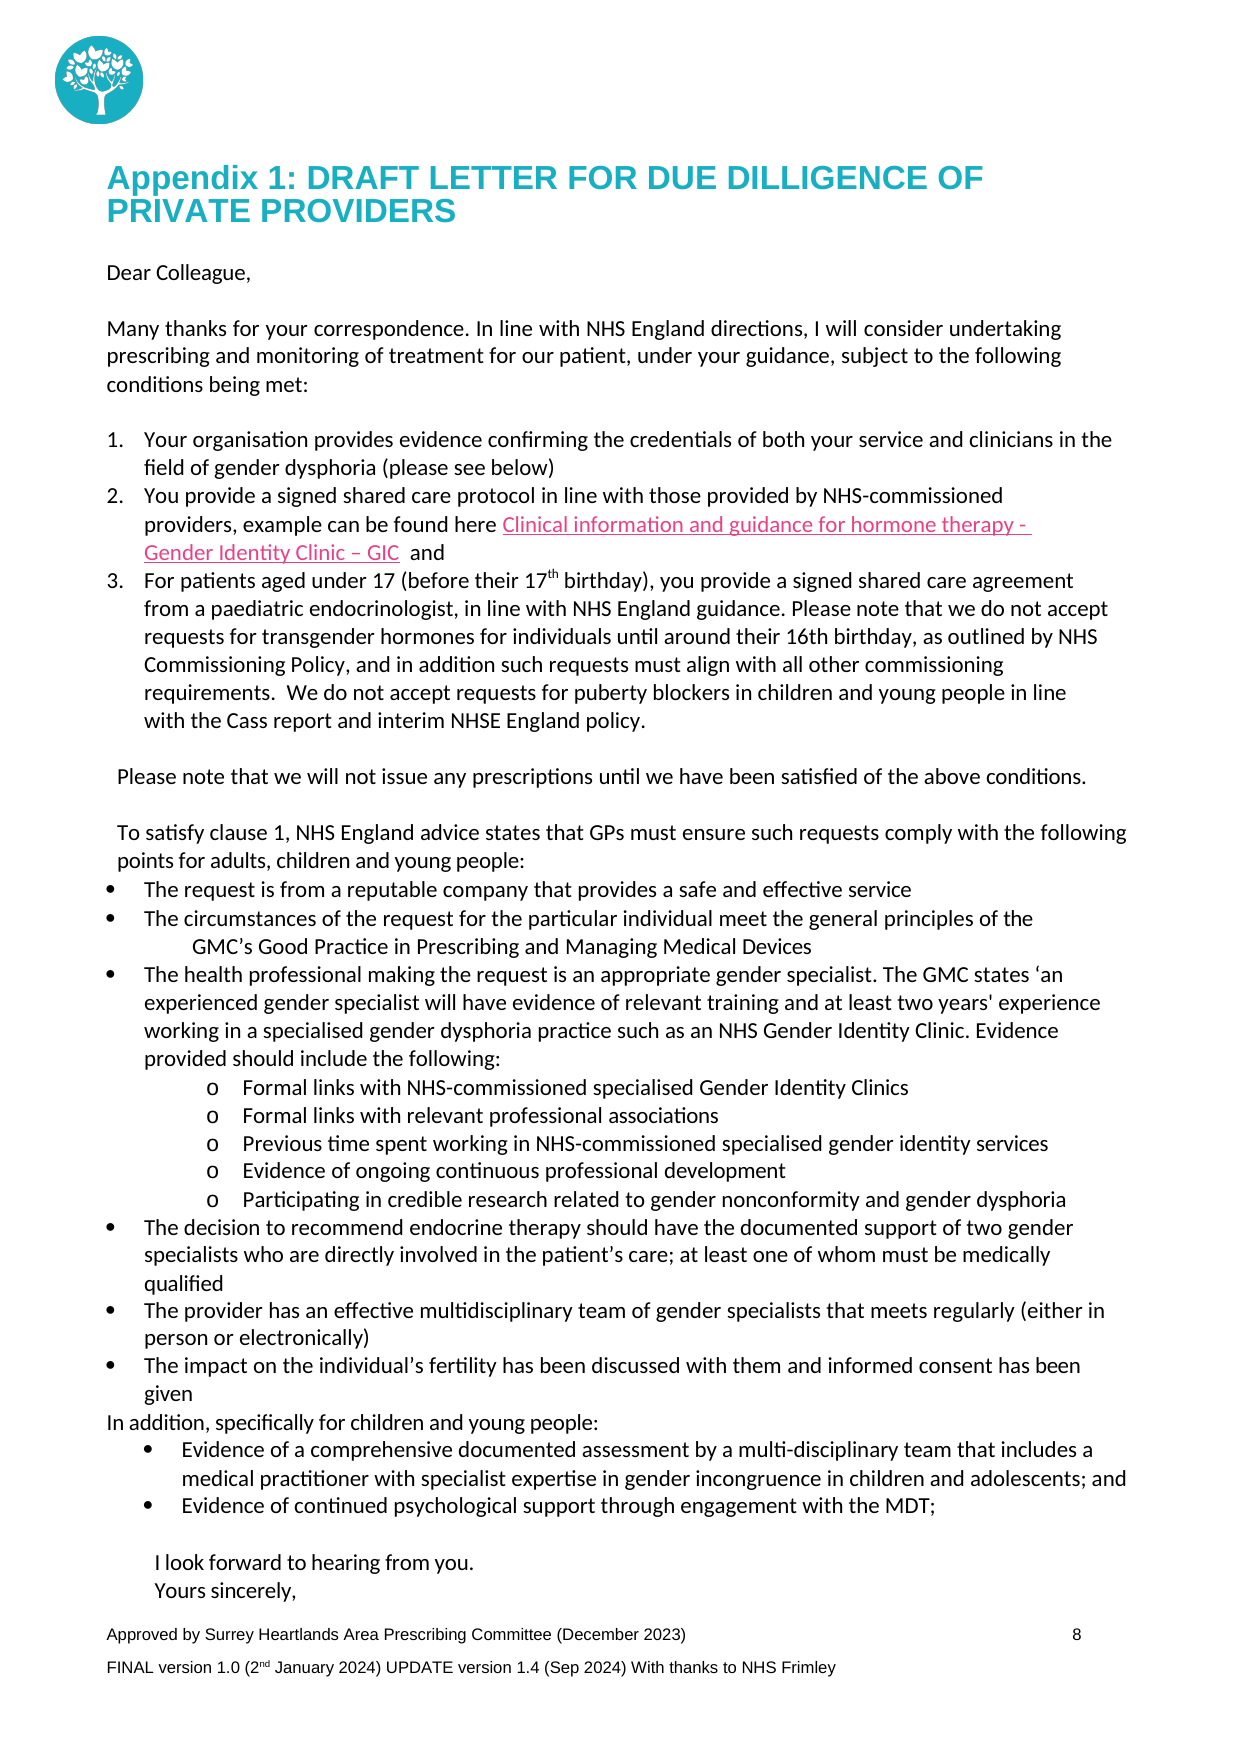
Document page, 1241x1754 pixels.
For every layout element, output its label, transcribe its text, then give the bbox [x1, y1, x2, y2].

text In addition, specifically for children and young people: [106, 1408, 1134, 1436]
text Please note that we will not issue any prescriptions until we have been satisfied of the above conditions. [117, 762, 1134, 790]
list Evidence of a comprehensive documented assessment by a multi-disciplinary team that includes a medical practitioner with specialist expertise in gender incongruence in children and adolescents; and [144, 1436, 1134, 1492]
picture [47, 28, 151, 132]
list For patients aged under 17 (before their 17th birthday), you provide a signed shared care agreement from a paediatric endocrinologist, in line with NHS England guidance. Please note that we do not accept requests for transgender hormones for individuals until around their 16th birthday, as outlined by NHS Commissioning Policy, and in addition such requests must align with all other commissioning requirements. We do not accept requests for puberty blockers in children and young people in line with the Cass report and interim NHSE England policy. [106, 566, 1114, 734]
list You provide a signed shared care protocol in line with those provided by NHS-commissioned providers, example can be found here Clinical information and guidance for hormone therapy - Gender Identity Clinic – GIC and [106, 482, 1043, 566]
list The provider has an effective multidisciplinary team of gender specialists that meets regularly (either in person or electronically) [106, 1297, 1123, 1352]
list The decision to recommend endocrine therapy should have the documented support of two gender specialists who are directly involved in the patient’s care; at least one of whom must be medically qualified [106, 1213, 1113, 1297]
text Dear Colleague, [106, 258, 1134, 286]
list Formal links with NHS-commissioned specialised Gender Identity Clinics [206, 1072, 1134, 1101]
list Previous time spent working in NHS-commissioned specialised gender identity services [206, 1129, 1134, 1157]
list Evidence of continued psychological support through engagement with the MDT; [144, 1492, 1134, 1520]
list Formal links with relevant professional associations [206, 1101, 1134, 1129]
text GMC’s Good Practice in Prescribing and Managing Medical Devices [192, 932, 1134, 960]
subtitle Appendix 1: DRAFT LETTER FOR DUE DILLIGENCE OF PRIVATE PROVIDERS [106, 163, 1134, 229]
list Your organisation provides evidence confirming the credentials of both your service and clinicians in the field of gender dysphoria (please see below) [106, 426, 1116, 482]
text Yours sincerely, [154, 1576, 1134, 1604]
text To satisfy clause 1, NHS England advice states that GPs must ensure such requests comply with the following points for adults, children and young people: [117, 818, 1134, 874]
list The impact on the individual’s fertility has been discussed with them and informed consent has been given [106, 1352, 1134, 1408]
text Many thanks for your correspondence. In line with NHS England directions, I will consider undertaking prescribing and monitoring of treatment for our patient, under your guidance, subject to the following conditions being met: [106, 314, 1062, 398]
list The health professional making the request is an appropriate gender specialist. The GMC states ‘an experienced gender specialist will have evidence of relevant training and at least two years' experience working in a specialised gender dysphoria practice such as an NHS Gender Identity Clinic. Evidence provided should include the following: [106, 960, 1117, 1072]
list Evidence of ongoing continuous professional development [206, 1157, 1134, 1184]
list Participating in credible research related to gender nonconformity and gender dysphoria [206, 1184, 1134, 1213]
text I look forward to hearing from you. [154, 1548, 1134, 1576]
list The request is from a reputable company that provides a safe and effective service [106, 874, 1134, 903]
list The circumstances of the request for the particular individual meet the general principles of the [106, 903, 1134, 932]
